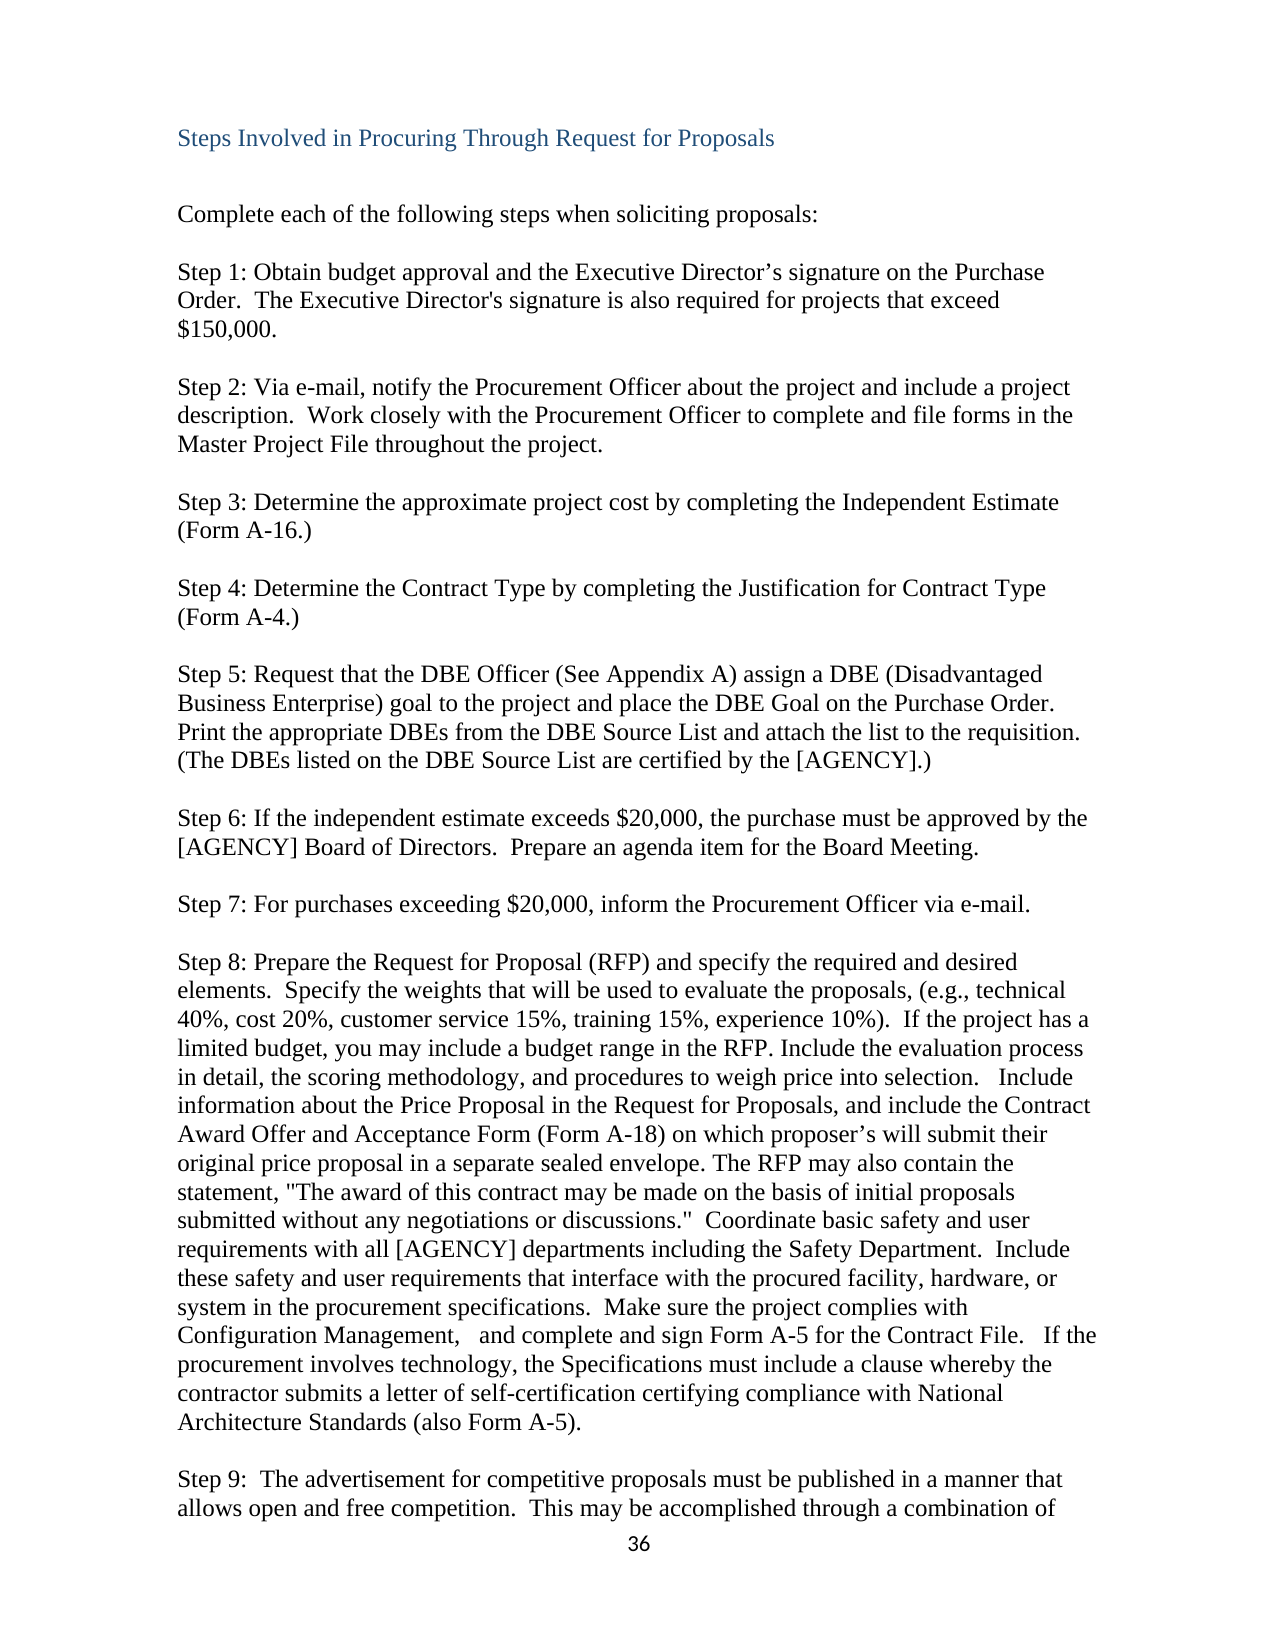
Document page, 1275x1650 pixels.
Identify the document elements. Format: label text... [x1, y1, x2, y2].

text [177, 1464, 1100, 1522]
text Step 7: For purchases exceeding $20,000, inform the Procurement Officer via e-mail. [177, 889, 1100, 918]
text Step 3: Determine the approximate project cost by completing the Independent Estimate (Form A-16.) [177, 487, 1100, 544]
text Step 5: Request that the DBE Officer (See Appendix A) assign a DBE (Disadvantaged Business Enterprise) goal to the project and place the DBE Goal on the Purchase Order. Print the appropriate DBEs from the DBE Source List and attach the list to the requisition. (The DBEs listed on the DBE Source List are certified by the [AGENCY].) [177, 659, 1100, 774]
text Step 1: Obtain budget approval and the Executive Director’s signature on the Purchase Order. The Executive Director's signature is also required for projects that exceed $150,000. [177, 257, 1100, 343]
subtitle Steps Involved in Procuring Through Request for Proposals [177, 123, 1100, 152]
text Step 8: Prepare the Request for Proposal (RFP) and specify the required and desired elements. Specify the weights that will be used to evaluate the proposals, (e.g., technical 40%, cost 20%, customer service 15%, training 15%, experience 10%). If the project has a limited budget, you may include a budget range in the RFP. Include the evaluation process in detail, the scoring methodology, and procedures to weigh price into selection. Include information about the Price Proposal in the Request for Proposals, and include the Contract Award Offer and Acceptance Form (Form A-18) on which proposer’s will submit their original price proposal in a separate sealed envelope. The RFP may also contain the statement, "The award of this contract may be made on the basis of initial proposals submitted without any negotiations or discussions." Coordinate basic safety and user requirements with all [AGENCY] departments including the Safety Department. Include these safety and user requirements that interface with the procured facility, hardware, or system in the procurement specifications. Make sure the project complies with Configuration Management, and complete and sign Form A-5 for the Contract File. If the procurement involves technology, the Specifications must include a clause whereby the contractor submits a letter of self-certification certifying compliance with National Architecture Standards (also Form A-5). [177, 947, 1100, 1435]
text Step 4: Determine the Contract Type by completing the Justification for Contract Type (Form A-4.) [177, 573, 1100, 630]
text Step 2: Via e-mail, notify the Procurement Officer about the project and include a project description. Work closely with the Procurement Officer to complete and file forms in the Master Project File throughout the project. [177, 372, 1100, 458]
text Complete each of the following steps when soliciting proposals: [177, 199, 1100, 228]
text Step 6: If the independent estimate exceeds $20,000, the purchase must be approved by the [AGENCY] Board of Directors. Prepare an agenda item for the Board Meeting. [177, 803, 1100, 860]
